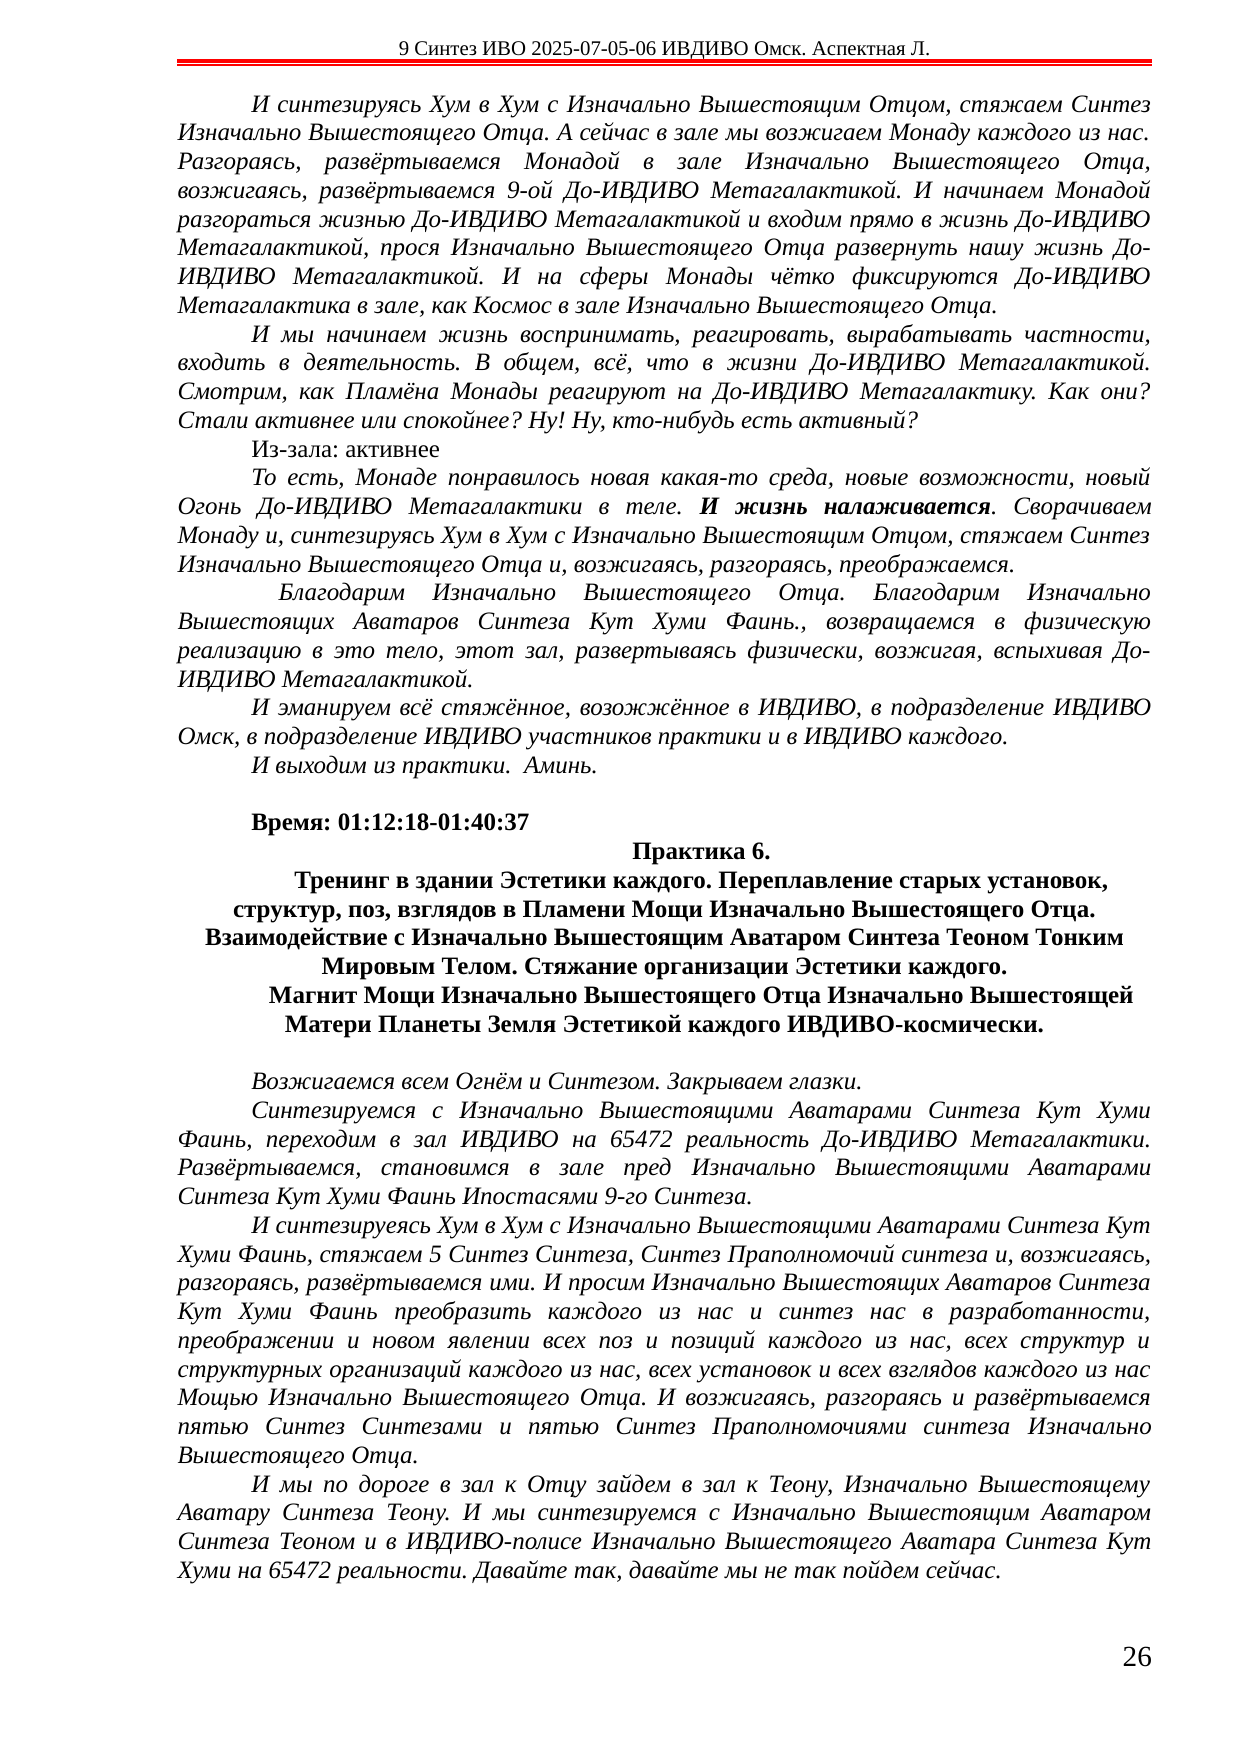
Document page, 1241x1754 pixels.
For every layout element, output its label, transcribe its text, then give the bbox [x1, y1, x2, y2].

text Практика 6. [177, 836, 1152, 865]
text И выходим из практики. Аминь. [177, 750, 1152, 779]
text Синтезируемся с Изначально Вышестоящими Аватарами Синтеза Кут Хуми Фаинь, переходим в зал ИВДИВО на 65472 реальность До-ИВДИВО Метагалактики. Развёртываемся, становимся в зале пред Изначально Вышестоящими Аватарами Синтеза Кут Хуми Фаинь Ипостасями 9-го Синтеза. [177, 1095, 1152, 1210]
text И мы по дороге в зал к Отцу зайдем в зал к Теону, Изначально Вышестоящему Аватару Синтеза Теону. И мы синтезируемся с Изначально Вышестоящим Аватаром Синтеза Теоном и в ИВДИВО-полисе Изначально Вышестоящего Аватара Синтеза Кут Хуми на 65472 реальности. Давайте так, давайте мы не так пойдем сейчас. [177, 1469, 1152, 1584]
text И синтезируясь Хум в Хум с Изначально Вышестоящим Отцом, стяжаем Синтез Изначально Вышестоящего Отца. А сейчас в зале мы возжигаем Монаду каждого из нас. Разгораясь, развёртываемся Монадой в зале Изначально Вышестоящего Отца, возжигаясь, развёртываемся 9-ой До-ИВДИВО Метагалактикой. И начинаем Монадой разгораться жизнью До-ИВДИВО Метагалактикой и входим прямо в жизнь До-ИВДИВО Метагалактикой, прося Изначально Вышестоящего Отца развернуть нашу жизнь До-ИВДИВО Метагалактикой. И на сферы Монады чётко фиксируются До-ИВДИВО Метагалактика в зале, как Космос в зале Изначально Вышестоящего Отца. [177, 89, 1152, 319]
text И синтезируеясь Хум в Хум с Изначально Вышестоящими Аватарами Синтеза Кут Хуми Фаинь, стяжаем 5 Синтез Синтеза, Синтез Праполномочий синтеза и, возжигаясь, разгораясь, развёртываемся ими. И просим Изначально Вышестоящих Аватаров Синтеза Кут Хуми Фаинь преобразить каждого из нас и синтез нас в разработанности, преображении и новом явлении всех поз и позиций каждого из нас, всех структур и структурных организаций каждого из нас, всех установок и всех взглядов каждого из нас Мощью Изначально Вышестоящего Отца. И возжигаясь, разгораясь и развёртываемся пятью Синтез Синтезами и пятью Синтез Праполномочиями синтеза Изначально Вышестоящего Отца. [177, 1210, 1152, 1469]
text Возжигаемся всем Огнём и Синтезом. Закрываем глазки. [177, 1066, 1152, 1095]
text Магнит Мощи Изначально Вышестоящего Отца Изначально Вышестоящей Матери Планеты Земля Эстетикой каждого ИВДИВО-космически. [177, 980, 1152, 1037]
text И мы начинаем жизнь воспринимать, реагировать, вырабатывать частности, входить в деятельность. В общем, всё, что в жизни До-ИВДИВО Метагалактикой. Смотрим, как Пламёна Монады реагируют на До-ИВДИВО Метагалактику. Как они? Стали активнее или спокойнее? Ну! Ну, кто-нибудь есть активный? [177, 319, 1152, 434]
text Из-зала: активнее [177, 434, 1152, 462]
text И эманируем всё стяжённое, возожжённое в ИВДИВО, в подразделение ИВДИВО Омск, в подразделение ИВДИВО участников практики и в ИВДИВО каждого. [177, 692, 1152, 750]
text Благодарим Изначально Вышестоящего Отца. Благодарим Изначально Вышестоящих Аватаров Синтеза Кут Хуми Фаинь., возвращаемся в физическую реализацию в это тело, этот зал, развертываясь физически, возжигая, вспыхивая До-ИВДИВО Метагалактикой. [177, 577, 1152, 692]
text Время: 01:12:18-01:40:37 [177, 807, 1152, 836]
text То есть, Монаде понравилось новая какая-то среда, новые возможности, новый Огонь До-ИВДИВО Метагалактики в теле. И жизнь налаживается. Сворачиваем Монаду и, синтезируясь Хум в Хум с Изначально Вышестоящим Отцом, стяжаем Синтез Изначально Вышестоящего Отца и, возжигаясь, разгораясь, преображаемся. [177, 462, 1152, 577]
text Тренинг в здании Эстетики каждого. Переплавление старых установок, структур, поз, взглядов в Пламени Мощи Изначально Вышестоящего Отца. Взаимодействие с Изначально Вышестоящим Аватаром Синтеза Теоном Тонким Мировым Телом. Стяжание организации Эстетики каждого. [177, 865, 1152, 980]
